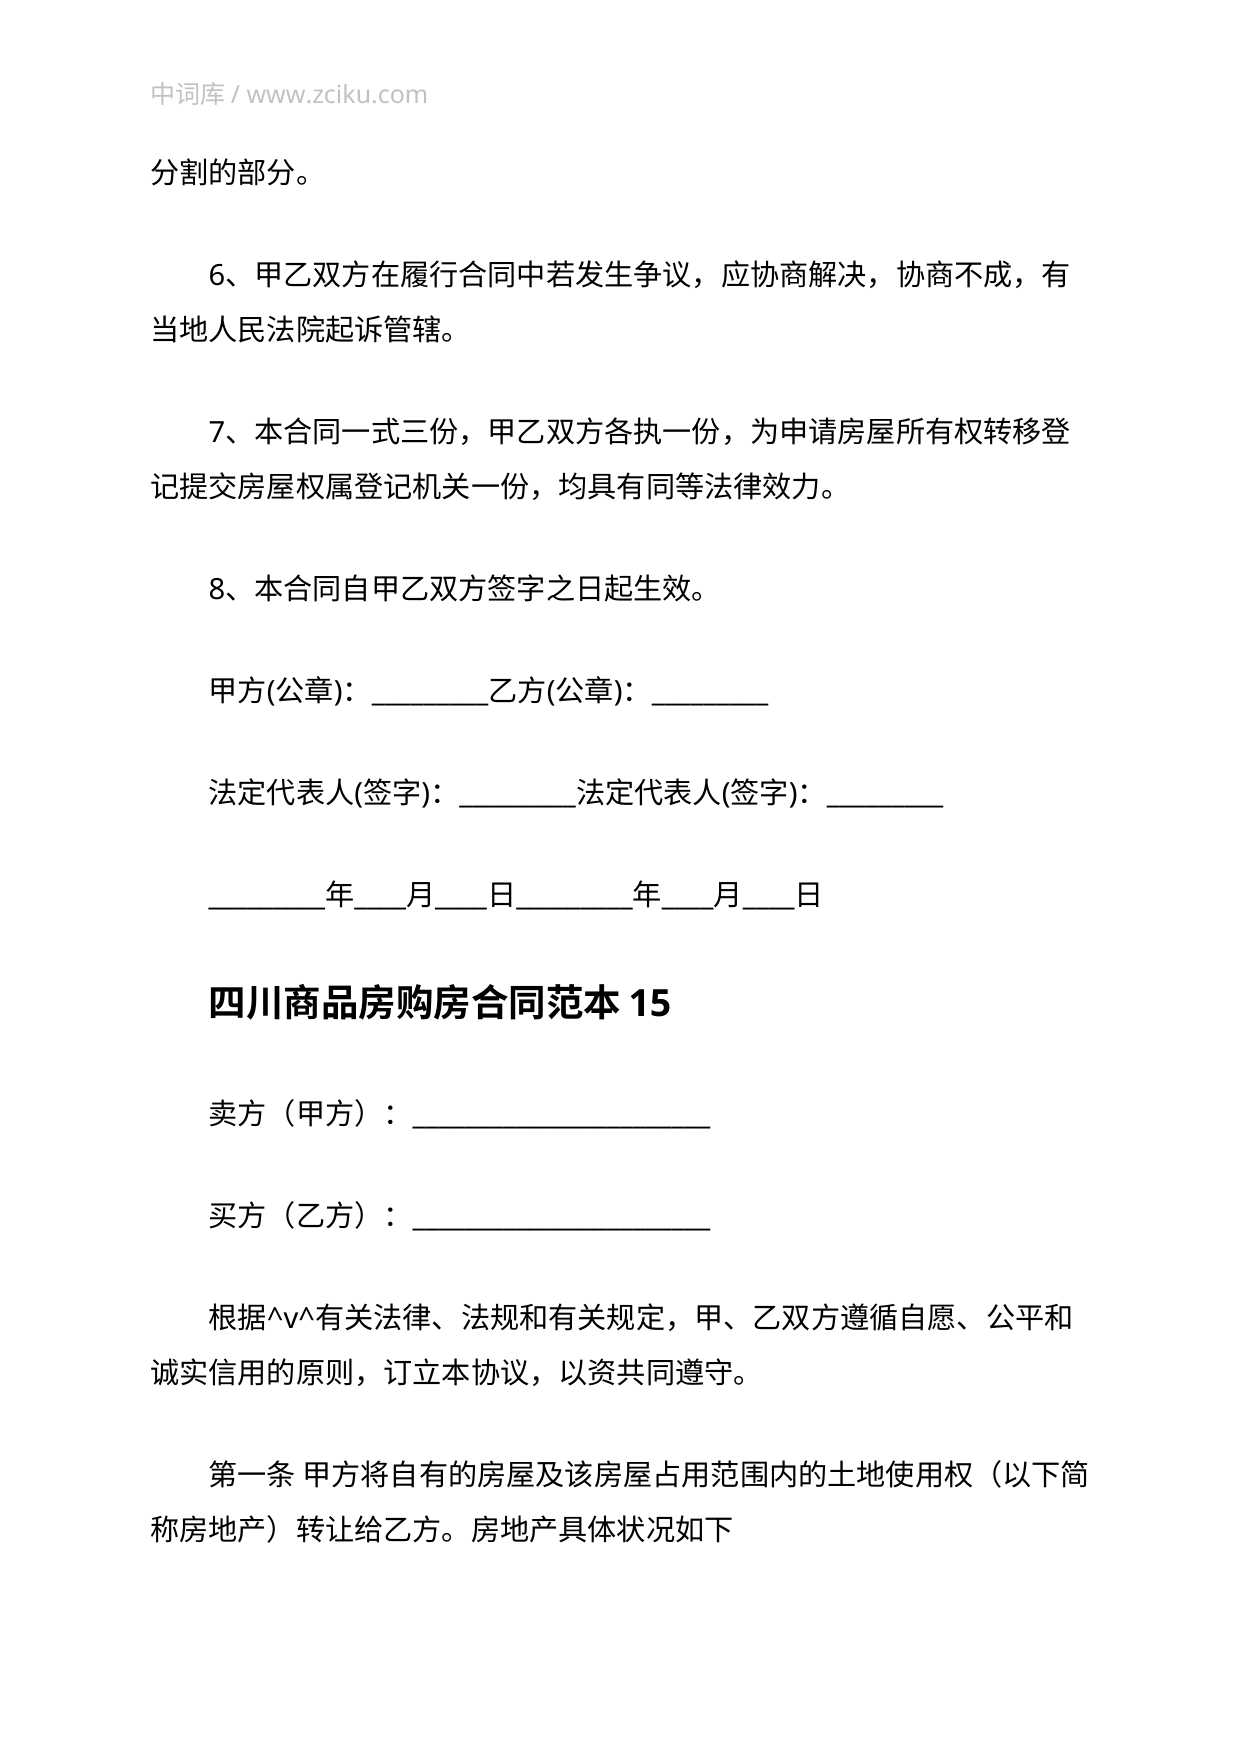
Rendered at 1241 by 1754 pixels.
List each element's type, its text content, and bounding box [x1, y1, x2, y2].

text 6、甲乙双方在履行合同中若发生争议，应协商解决，协商不成，有当地人民法院起诉管辖。 [150, 252, 1090, 349]
text 法定代表人(签字)：_________法定代表人(签字)：_________ [150, 769, 1090, 812]
text _________年____月____日_________年____月____日 [150, 871, 1090, 914]
text 甲方(公章)：_________乙方(公章)：_________ [150, 667, 1090, 710]
text 卖方（甲方）：_______________________ [150, 1091, 1090, 1133]
text 7、本合同一式三份，甲乙双方各执一份，为申请房屋所有权转移登记提交房屋权属登记机关一份，均具有同等法律效力。 [150, 408, 1090, 506]
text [150, 150, 1090, 192]
text 买方（乙方）：_______________________ [150, 1193, 1090, 1235]
text 第一条 甲方将自有的房屋及该房屋占用范围内的土地使用权（以下简称房地产）转让给乙方。房地产具体状况如下 [150, 1452, 1090, 1549]
text 8、本合同自甲乙双方签字之日起生效。 [150, 565, 1090, 608]
text 根据^v^有关法律、法规和有关规定，甲、乙双方遵循自愿、公平和诚实信用的原则，订立本协议，以资共同遵守。 [150, 1295, 1090, 1392]
text 四川商品房购房合同范本15 [150, 973, 1090, 1028]
